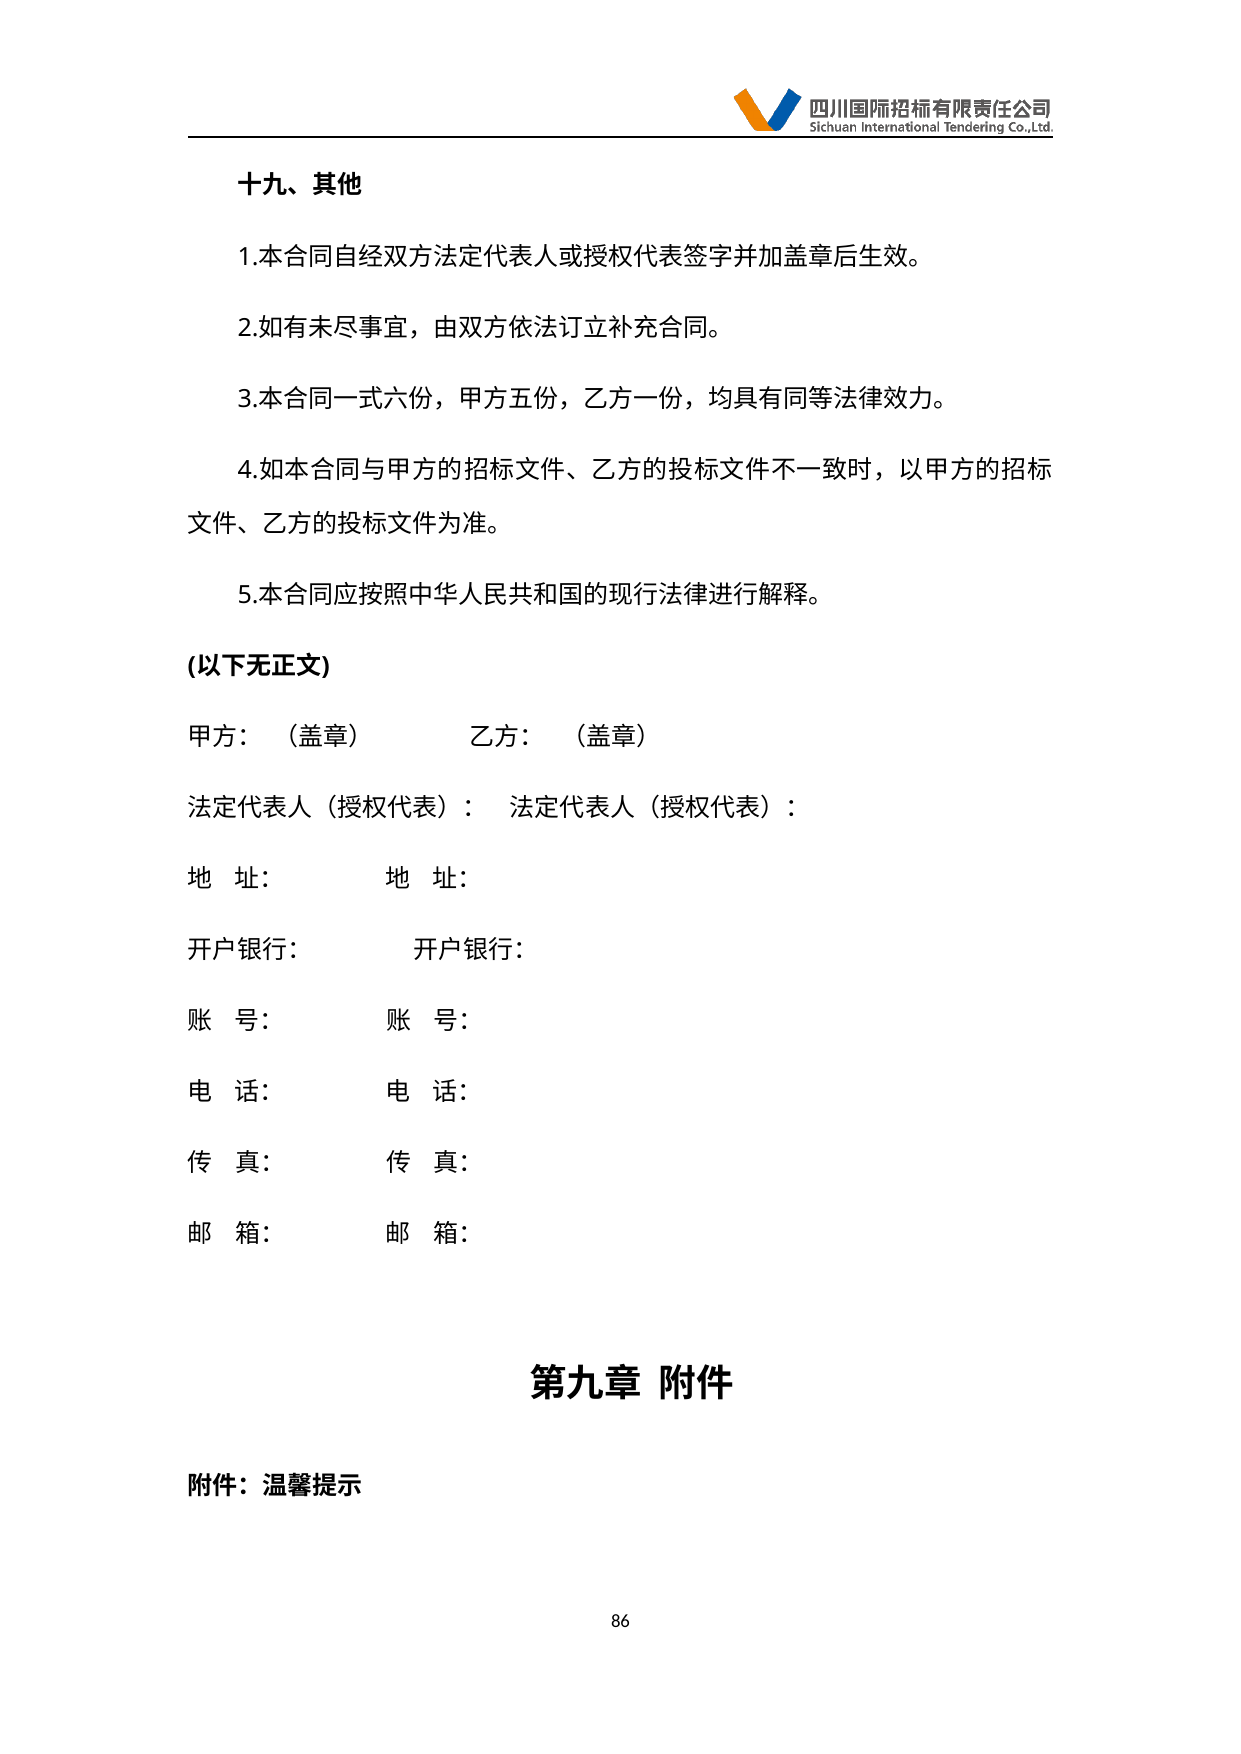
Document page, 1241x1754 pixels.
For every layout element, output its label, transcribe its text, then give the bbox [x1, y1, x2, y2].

text 传 真： 传 真： [187, 1143, 1053, 1179]
text 法定代表人（授权代表）： 法定代表人（授权代表）： [187, 788, 1053, 824]
text 甲方： （盖章） 乙方： （盖章） [187, 717, 1053, 753]
text 十九、其他 [187, 165, 1053, 201]
text 开户银行： 开户银行： [187, 930, 1053, 966]
text 第九章 附件 [187, 1353, 1053, 1407]
text 邮 箱： 邮 箱： [187, 1214, 1053, 1250]
text 附件：温馨提示 [187, 1451, 1053, 1516]
text 3.本合同一式六份，甲方五份，乙方一份，均具有同等法律效力。 [187, 378, 1053, 414]
text 4.如本合同与甲方的招标文件、乙方的投标文件不一致时，以甲方的招标文件、乙方的投标文件为准。 [187, 449, 1053, 540]
text 账 号： 账 号： [187, 1001, 1053, 1037]
text 地 址： 地 址： [187, 859, 1053, 895]
text 2.如有未尽事宜，由双方依法订立补充合同。 [187, 307, 1053, 343]
text 5.本合同应按照中华人民共和国的现行法律进行解释。 [187, 574, 1053, 611]
text (以下无正文) [187, 646, 1053, 682]
text 电 话： 电 话： [187, 1072, 1053, 1108]
picture [733, 88, 1053, 134]
text 1.本合同自经双方法定代表人或授权代表签字并加盖章后生效。 [187, 236, 1053, 272]
